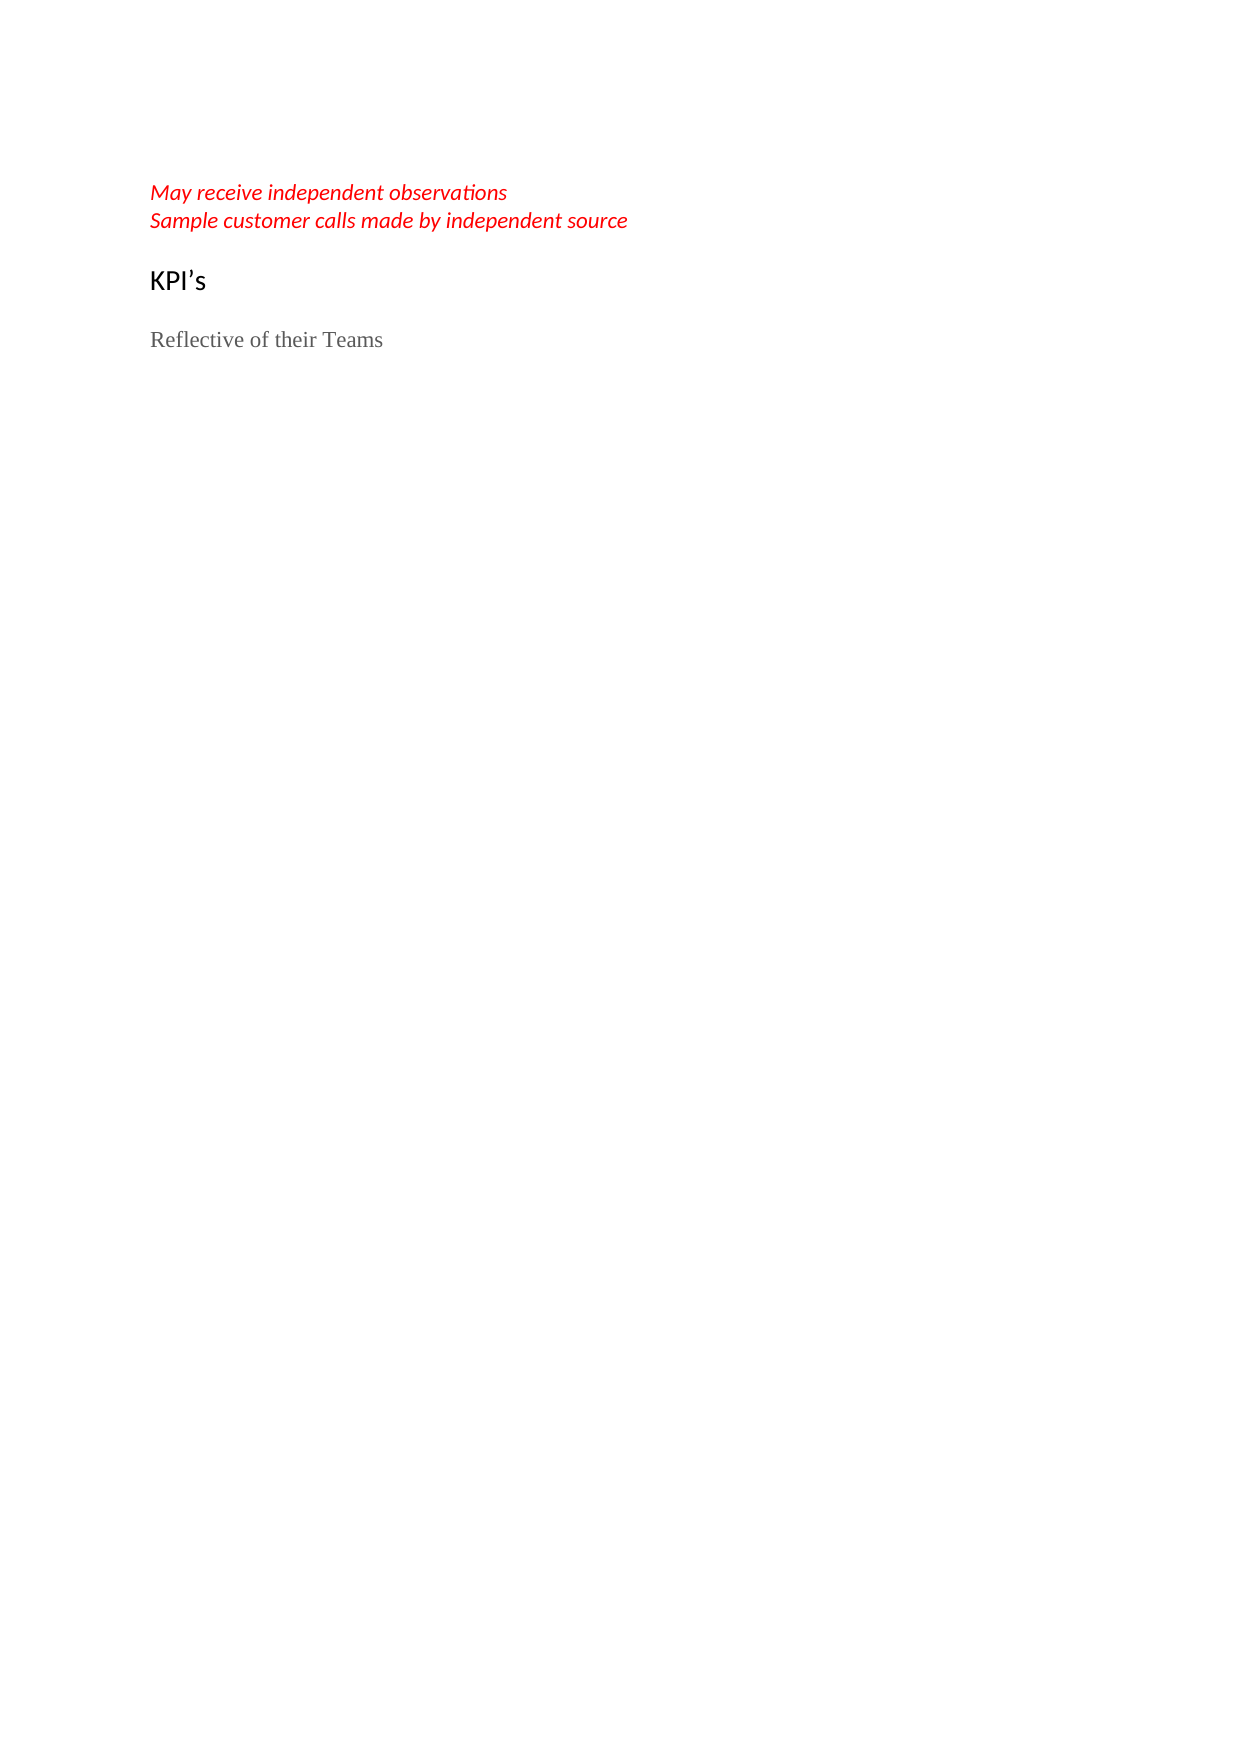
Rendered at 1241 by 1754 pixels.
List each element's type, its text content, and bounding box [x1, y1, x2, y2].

text Reflective of their Teams [150, 326, 1090, 352]
text Sample customer calls made by independent source [150, 206, 1090, 234]
text KPI’s [150, 262, 1090, 298]
text May receive independent observations [150, 178, 1090, 206]
